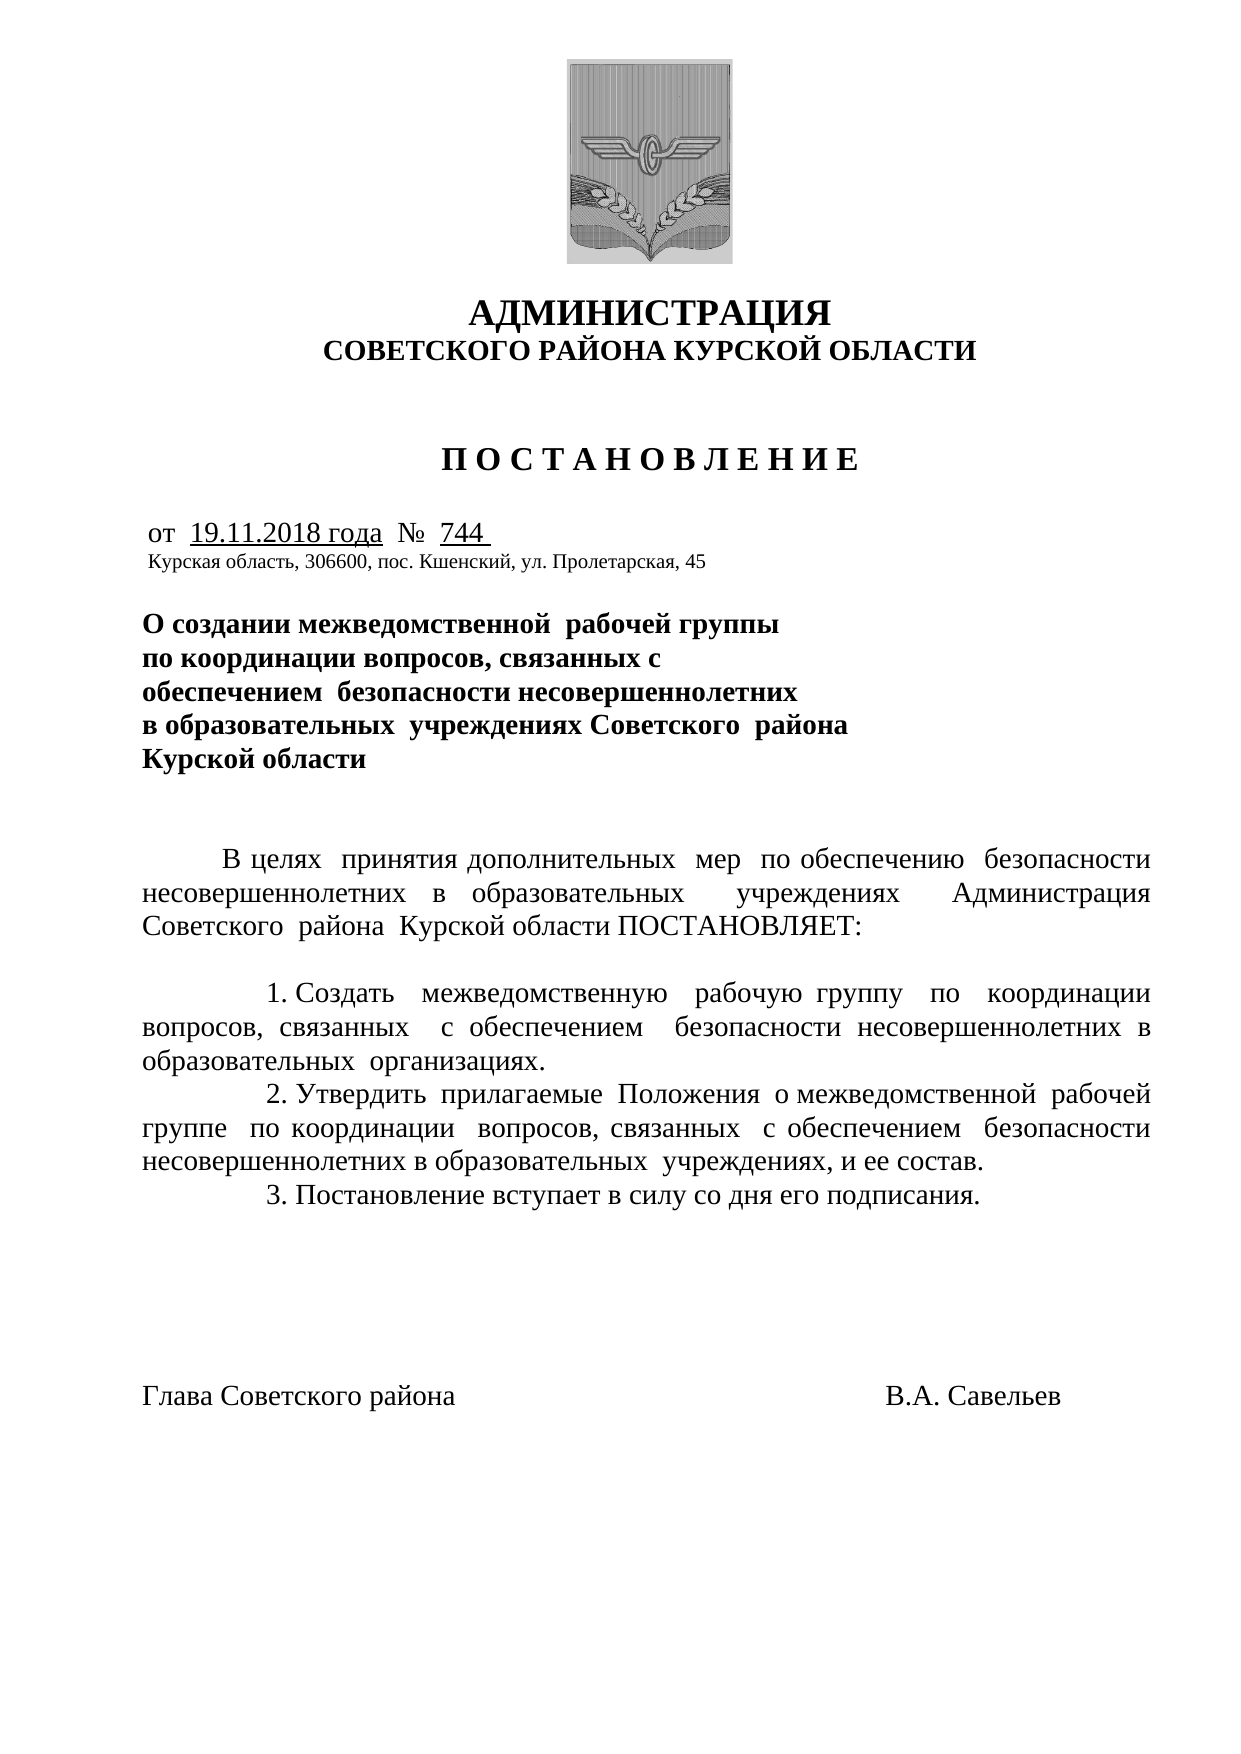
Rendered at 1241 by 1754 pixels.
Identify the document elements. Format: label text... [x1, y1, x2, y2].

text П О С Т А Н О В Л Е Н И Е [148, 439, 1152, 477]
text обеспечением безопасности несовершеннолетних [142, 674, 1152, 707]
text Глава Советского района В.А. Савельев [142, 1378, 1152, 1412]
text О создании межведомственной рабочей группы [142, 607, 1152, 640]
list Создать межведомственную рабочую группу по координации вопросов, связанных с обеспечением безопасности несовершеннолетних в образовательных организациях. [142, 976, 1152, 1076]
text Курская область, 306600, пос. Кшенский, ул. Пролетарская, 45 [148, 549, 1152, 573]
text СОВЕТСКОГО РАЙОНА КУРСКОЙ ОБЛАСТИ [148, 333, 1152, 367]
picture [566, 59, 733, 264]
text в образовательных учреждениях Советского района [142, 707, 1152, 741]
text по координации вопросов, связанных с [142, 640, 1152, 674]
text АДМИНИСТРАЦИЯ [148, 290, 1152, 333]
list Постановление вступает в силу со дня его подписания. [142, 1177, 1152, 1210]
text Курской области [142, 741, 1152, 774]
text В целях принятия дополнительных мер по обеспечению безопасности несовершеннолетних в образовательных учреждениях Администрация Советского района Курской области ПОСТАНОВЛЯЕТ: [142, 841, 1152, 942]
list Утвердить прилагаемые Положения о межведомственной рабочей группе по координации вопросов, связанных с обеспечением безопасности несовершеннолетних в образовательных учреждениях, и ее состав. [142, 1076, 1152, 1177]
text от 19.11.2018 года № 744 [148, 515, 1152, 549]
